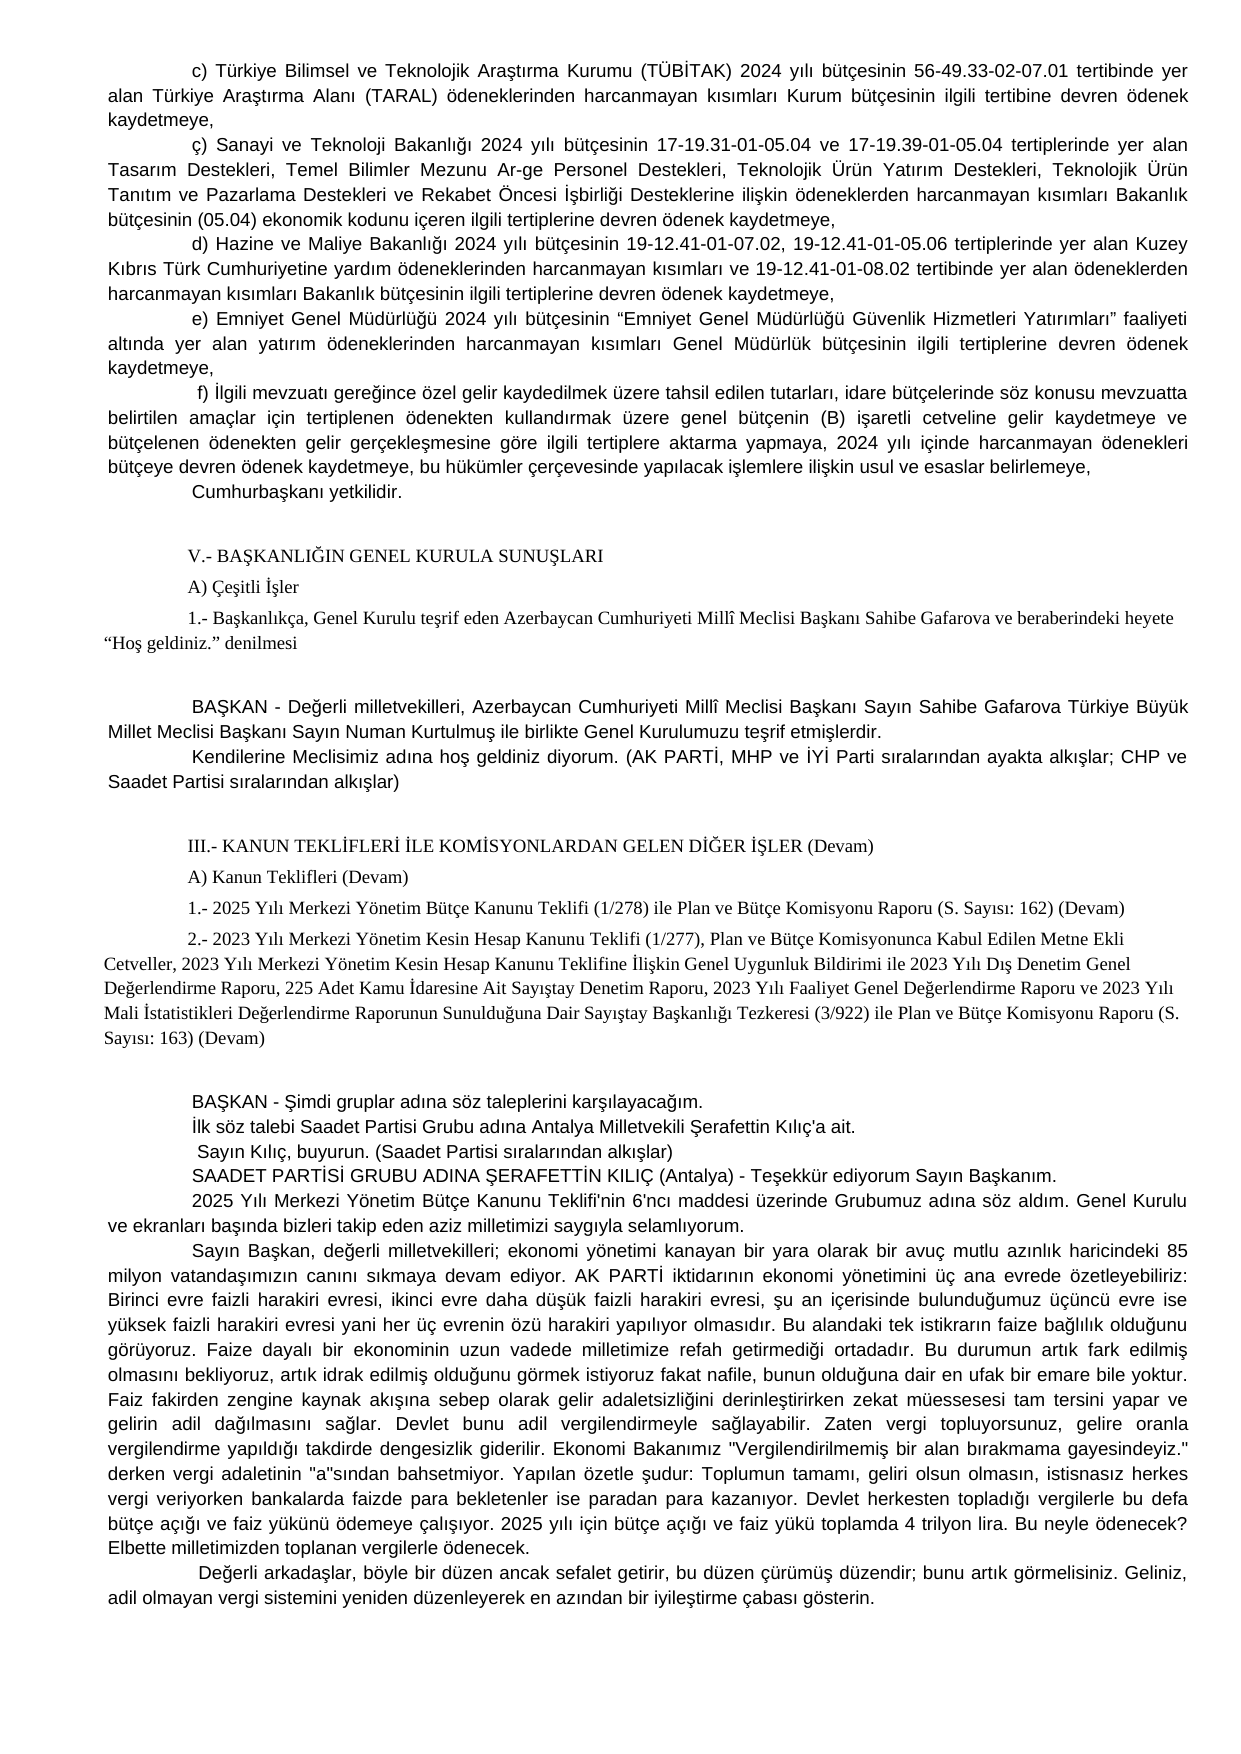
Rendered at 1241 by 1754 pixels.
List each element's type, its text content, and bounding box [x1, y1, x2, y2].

text 1.- Başkanlıkça, Genel Kurulu teşrif eden Azerbaycan Cumhuriyeti Millî Meclisi Başkanı Sahibe Gafarova ve beraberindeki heyete “Hoş geldiniz.” denilmesi [103, 607, 1193, 654]
text A) Çeşitli İşler [103, 576, 1193, 598]
text İlk söz talebi Saadet Partisi Grubu adına Antalya Milletvekili Şerafettin Kılıç'a ait. [108, 1116, 1189, 1137]
text III.- KANUN TEKLİFLERİ İLE KOMİSYONLARDAN GELEN DİĞER İŞLER (Devam) [103, 834, 1193, 856]
text ç) Sanayi ve Teknoloji Bakanlığı 2024 yılı bütçesinin 17-19.31-01-05.04 ve 17-19.39-01-05.04 tertiplerinde yer alan Tasarım Destekleri, Temel Bilimler Mezunu Ar-ge Personel Destekleri, Teknolojik Ürün Yatırım Destekleri, Teknolojik Ürün Tanıtım ve Pazarlama Destekleri ve Rekabet Öncesi İşbirliği Desteklerine ilişkin ödeneklerden harcanmayan kısımları Bakanlık bütçesinin (05.04) ekonomik kodunu içeren ilgili tertiplerine devren ödenek kaydetmeye, [108, 134, 1189, 230]
text Değerli arkadaşlar, böyle bir düzen ancak sefalet getirir, bu düzen çürümüş düzendir; bunu artık görmelisiniz. Geliniz, adil olmayan vergi sistemini yeniden düzenleyerek en azından bir iyileştirme çabası gösterin. [108, 1562, 1189, 1608]
text f) İlgili mevzuatı gereğince özel gelir kaydedilmek üzere tahsil edilen tutarları, idare bütçelerinde söz konusu mevzuatta belirtilen amaçlar için tertiplenen ödenekten kullandırmak üzere genel bütçenin (B) işaretli cetveline gelir kaydetmeye ve bütçelenen ödenekten gelir gerçekleşmesine göre ilgili tertiplere aktarma yapmaya, 2024 yılı içinde harcanmayan ödenekleri bütçeye devren ödenek kaydetmeye, bu hükümler çerçevesinde yapılacak işlemlere ilişkin usul ve esaslar belirlemeye, [108, 382, 1189, 478]
text Kendilerine Meclisimiz adına hoş geldiniz diyorum. (AK PARTİ, MHP ve İYİ Parti sıralarından ayakta alkışlar; CHP ve Saadet Partisi sıralarından alkışlar) [108, 746, 1189, 792]
text c) Türkiye Bilimsel ve Teknolojik Araştırma Kurumu (TÜBİTAK) 2024 yılı bütçesinin 56-49.33-02-07.01 tertibinde yer alan Türkiye Araştırma Alanı (TARAL) ödeneklerinden harcanmayan kısımları Kurum bütçesinin ilgili tertibine devren ödenek kaydetmeye, [108, 60, 1189, 131]
text Sayın Başkan, değerli milletvekilleri; ekonomi yönetimi kanayan bir yara olarak bir avuç mutlu azınlık haricindeki 85 milyon vatandaşımızın canını sıkmaya devam ediyor. AK PARTİ iktidarının ekonomi yönetimini üç ana evrede özetleyebiliriz: Birinci evre faizli harakiri evresi, ikinci evre daha düşük faizli harakiri evresi, şu an içerisinde bulunduğumuz üçüncü evre ise yüksek faizli harakiri evresi yani her üç evrenin özü harakiri yapılıyor olmasıdır. Bu alandaki tek istikrarın faize bağlılık olduğunu görüyoruz. Faize dayalı bir ekonominin uzun vadede milletimize refah getirmediği ortadadır. Bu durumun artık fark edilmiş olmasını bekliyoruz, artık idrak edilmiş olduğunu görmek istiyoruz fakat nafile, bunun olduğuna dair en ufak bir emare bile yoktur. Faiz fakirden zengine kaynak akışına sebep olarak gelir adaletsizliğini derinleştirirken zekat müessesesi tam tersini yapar ve gelirin adil dağılmasını sağlar. Devlet bunu adil vergilendirmeyle sağlayabilir. Zaten vergi topluyorsunuz, gelire oranla vergilendirme yapıldığı takdirde dengesizlik giderilir. Ekonomi Bakanımız "Vergilendirilmemiş bir alan bırakmama gayesindeyiz." derken vergi adaletinin "a"sından bahsetmiyor. Yapılan özetle şudur: Toplumun tamamı, geliri olsun olmasın, istisnasız herkes vergi veriyorken bankalarda faizde para bekletenler ise paradan para kazanıyor. Devlet herkesten topladığı vergilerle bu defa bütçe açığı ve faiz yükünü ödemeye çalışıyor. 2025 yılı için bütçe açığı ve faiz yükü toplamda 4 trilyon lira. Bu neyle ödenecek? Elbette milletimizden toplanan vergilerle ödenecek. [108, 1240, 1189, 1559]
text A) Kanun Teklifleri (Devam) [103, 866, 1193, 887]
text BAŞKAN - Değerli milletvekilleri, Azerbaycan Cumhuriyeti Millî Meclisi Başkanı Sayın Sahibe Gafarova Türkiye Büyük Millet Meclisi Başkanı Sayın Numan Kurtulmuş ile birlikte Genel Kurulumuzu teşrif etmişlerdir. [108, 696, 1189, 742]
text BAŞKAN - Şimdi gruplar adına söz taleplerini karşılayacağım. [108, 1091, 1189, 1112]
text V.- BAŞKANLIĞIN GENEL KURULA SUNUŞLARI [103, 545, 1193, 567]
text e) Emniyet Genel Müdürlüğü 2024 yılı bütçesinin “Emniyet Genel Müdürlüğü Güvenlik Hizmetleri Yatırımları” faaliyeti altında yer alan yatırım ödeneklerinden harcanmayan kısımları Genel Müdürlük bütçesinin ilgili tertiplerine devren ödenek kaydetmeye, [108, 308, 1189, 379]
text 2025 Yılı Merkezi Yönetim Bütçe Kanunu Teklifi'nin 6'ncı maddesi üzerinde Grubumuz adına söz aldım. Genel Kurulu ve ekranları başında bizleri takip eden aziz milletimizi saygıyla selamlıyorum. [108, 1190, 1189, 1236]
text d) Hazine ve Maliye Bakanlığı 2024 yılı bütçesinin 19-12.41-01-07.02, 19-12.41-01-05.06 tertiplerinde yer alan Kuzey Kıbrıs Türk Cumhuriyetine yardım ödeneklerinden harcanmayan kısımları ve 19-12.41-01-08.02 tertibinde yer alan ödeneklerden harcanmayan kısımları Bakanlık bütçesinin ilgili tertiplerine devren ödenek kaydetmeye, [108, 233, 1189, 304]
text Cumhurbaşkanı yetkilidir. [108, 481, 1189, 503]
text 2.- 2023 Yılı Merkezi Yönetim Kesin Hesap Kanunu Teklifi (1/277), Plan ve Bütçe Komisyonunca Kabul Edilen Metne Ekli Cetveller, 2023 Yılı Merkezi Yönetim Kesin Hesap Kanunu Teklifine İlişkin Genel Uygunluk Bildirimi ile 2023 Yılı Dış Denetim Genel Değerlendirme Raporu, 225 Adet Kamu İdaresine Ait Sayıştay Denetim Raporu, 2023 Yılı Faaliyet Genel Değerlendirme Raporu ve 2023 Yılı Mali İstatistikleri Değerlendirme Raporunun Sunulduğuna Dair Sayıştay Başkanlığı Tezkeresi (3/922) ile Plan ve Bütçe Komisyonu Raporu (S. Sayısı: 163) (Devam) [103, 928, 1193, 1048]
text 1.- 2025 Yılı Merkezi Yönetim Bütçe Kanunu Teklifi (1/278) ile Plan ve Bütçe Komisyonu Raporu (S. Sayısı: 162) (Devam) [103, 897, 1193, 918]
text SAADET PARTİSİ GRUBU ADINA ŞERAFETTİN KILIÇ (Antalya) - Teşekkür ediyorum Sayın Başkanım. [108, 1165, 1189, 1187]
text Sayın Kılıç, buyurun. (Saadet Partisi sıralarından alkışlar) [108, 1141, 1189, 1162]
